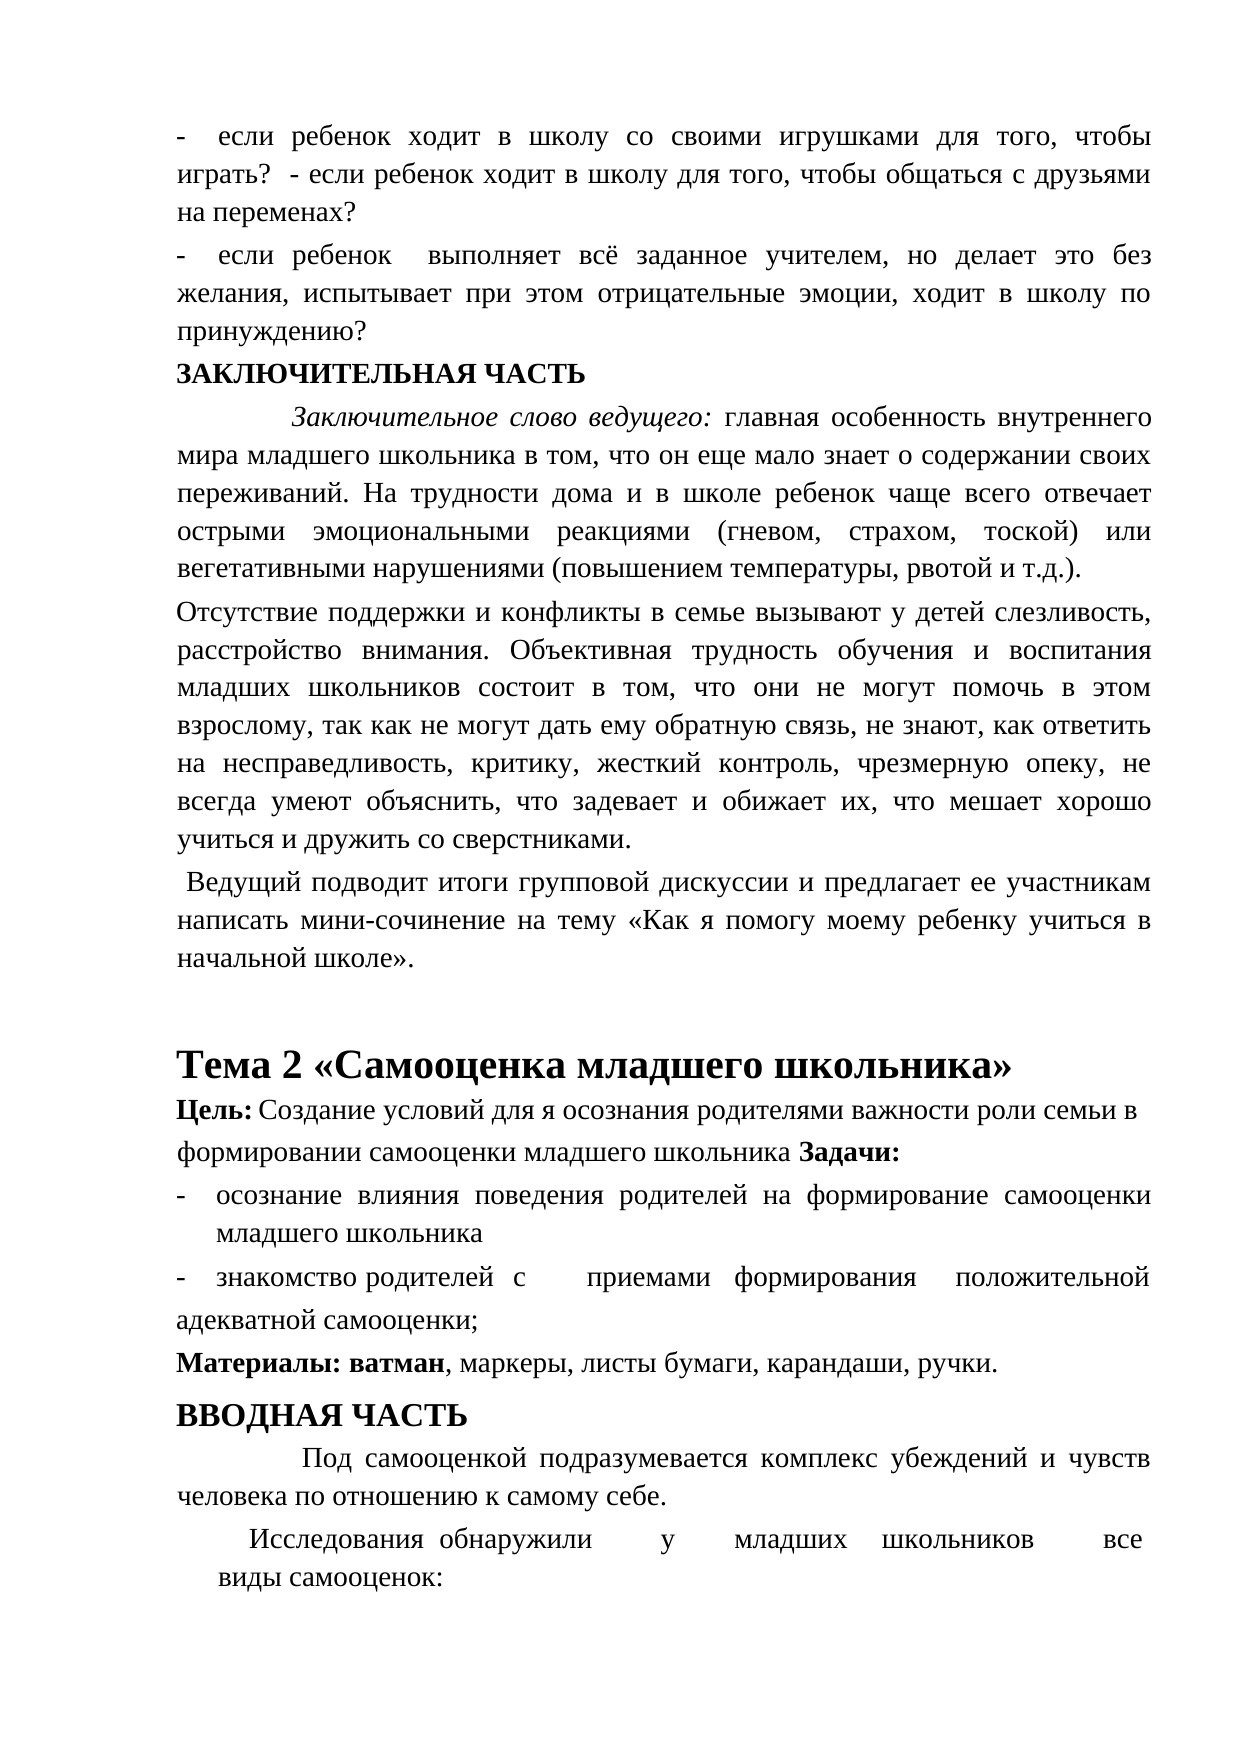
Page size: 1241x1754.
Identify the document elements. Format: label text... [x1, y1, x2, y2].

list если ребенок выполняет всё заданное учителем, но делает это без желания, испытывает при этом отрицательные эмоции, ходит в школу по принуждению? [176, 237, 1152, 346]
subtitle Тема 2 «Самооценка младшего школьника» [176, 1040, 1204, 1088]
list знакомство родителей с приемами формирования положительной [176, 1259, 1152, 1292]
text Отсутствие поддержки и конфликты в семье вызывают у детей слезливость, расстройство внимания. Объективная трудность обучения и воспитания младших школьников состоит в том, что они не могут помочь в этом взрослому, так как не могут дать ему обратную связь, не знают, как ответить на несправедливость, критику, жесткий контроль, чрезмерную опеку, не всегда умеют объяснить, что задевает и обижает их, что мешает хорошо учиться и дружить со сверстниками. [176, 594, 1152, 854]
text Цель: Создание условий для я осознания родителями важности роли семьи в формировании самооценки младшего школьника Задачи: [176, 1092, 1139, 1168]
text Ведущий подводит итоги групповой дискуссии и предлагает ее участникам написать мини-сочинение на тему «Как я помогу моему ребенку учиться в начальной школе». [176, 864, 1152, 973]
text Под самооценкой подразумевается комплекс убеждений и чувств человека по отношению к самому себе. [176, 1440, 1152, 1512]
list если ребенок ходит в школу со своими игрушками для того, чтобы играть? - если ребенок ходит в школу для того, чтобы общаться с друзьями на переменах? [176, 118, 1152, 227]
text Исследования обнаружили у младших школьников все виды самооценок: [176, 1522, 1152, 1593]
text Материалы: ватман, маркеры, листы бумаги, карандаши, ручки. [176, 1346, 1152, 1379]
text Заключительное слово ведущего: главная особенность внутреннего мира младшего школьника в том, что он еще мало знает о содержании своих переживаний. На трудности дома и в школе ребенок чаще всего отвечает острыми эмоциональными реакциями (гневом, страхом, тоской) или вегетативными нарушениями (повышением температуры, рвотой и т.д.). [176, 399, 1152, 584]
text ЗАКЛЮЧИТЕЛЬНАЯ ЧАСТЬ [176, 356, 1240, 390]
list осознание влияния поведения родителей на формирование самооценки младшего школьника [176, 1177, 1152, 1249]
text адекватной самооценки; [176, 1302, 1152, 1336]
subtitle ВВОДНАЯ ЧАСТЬ [176, 1395, 1240, 1434]
